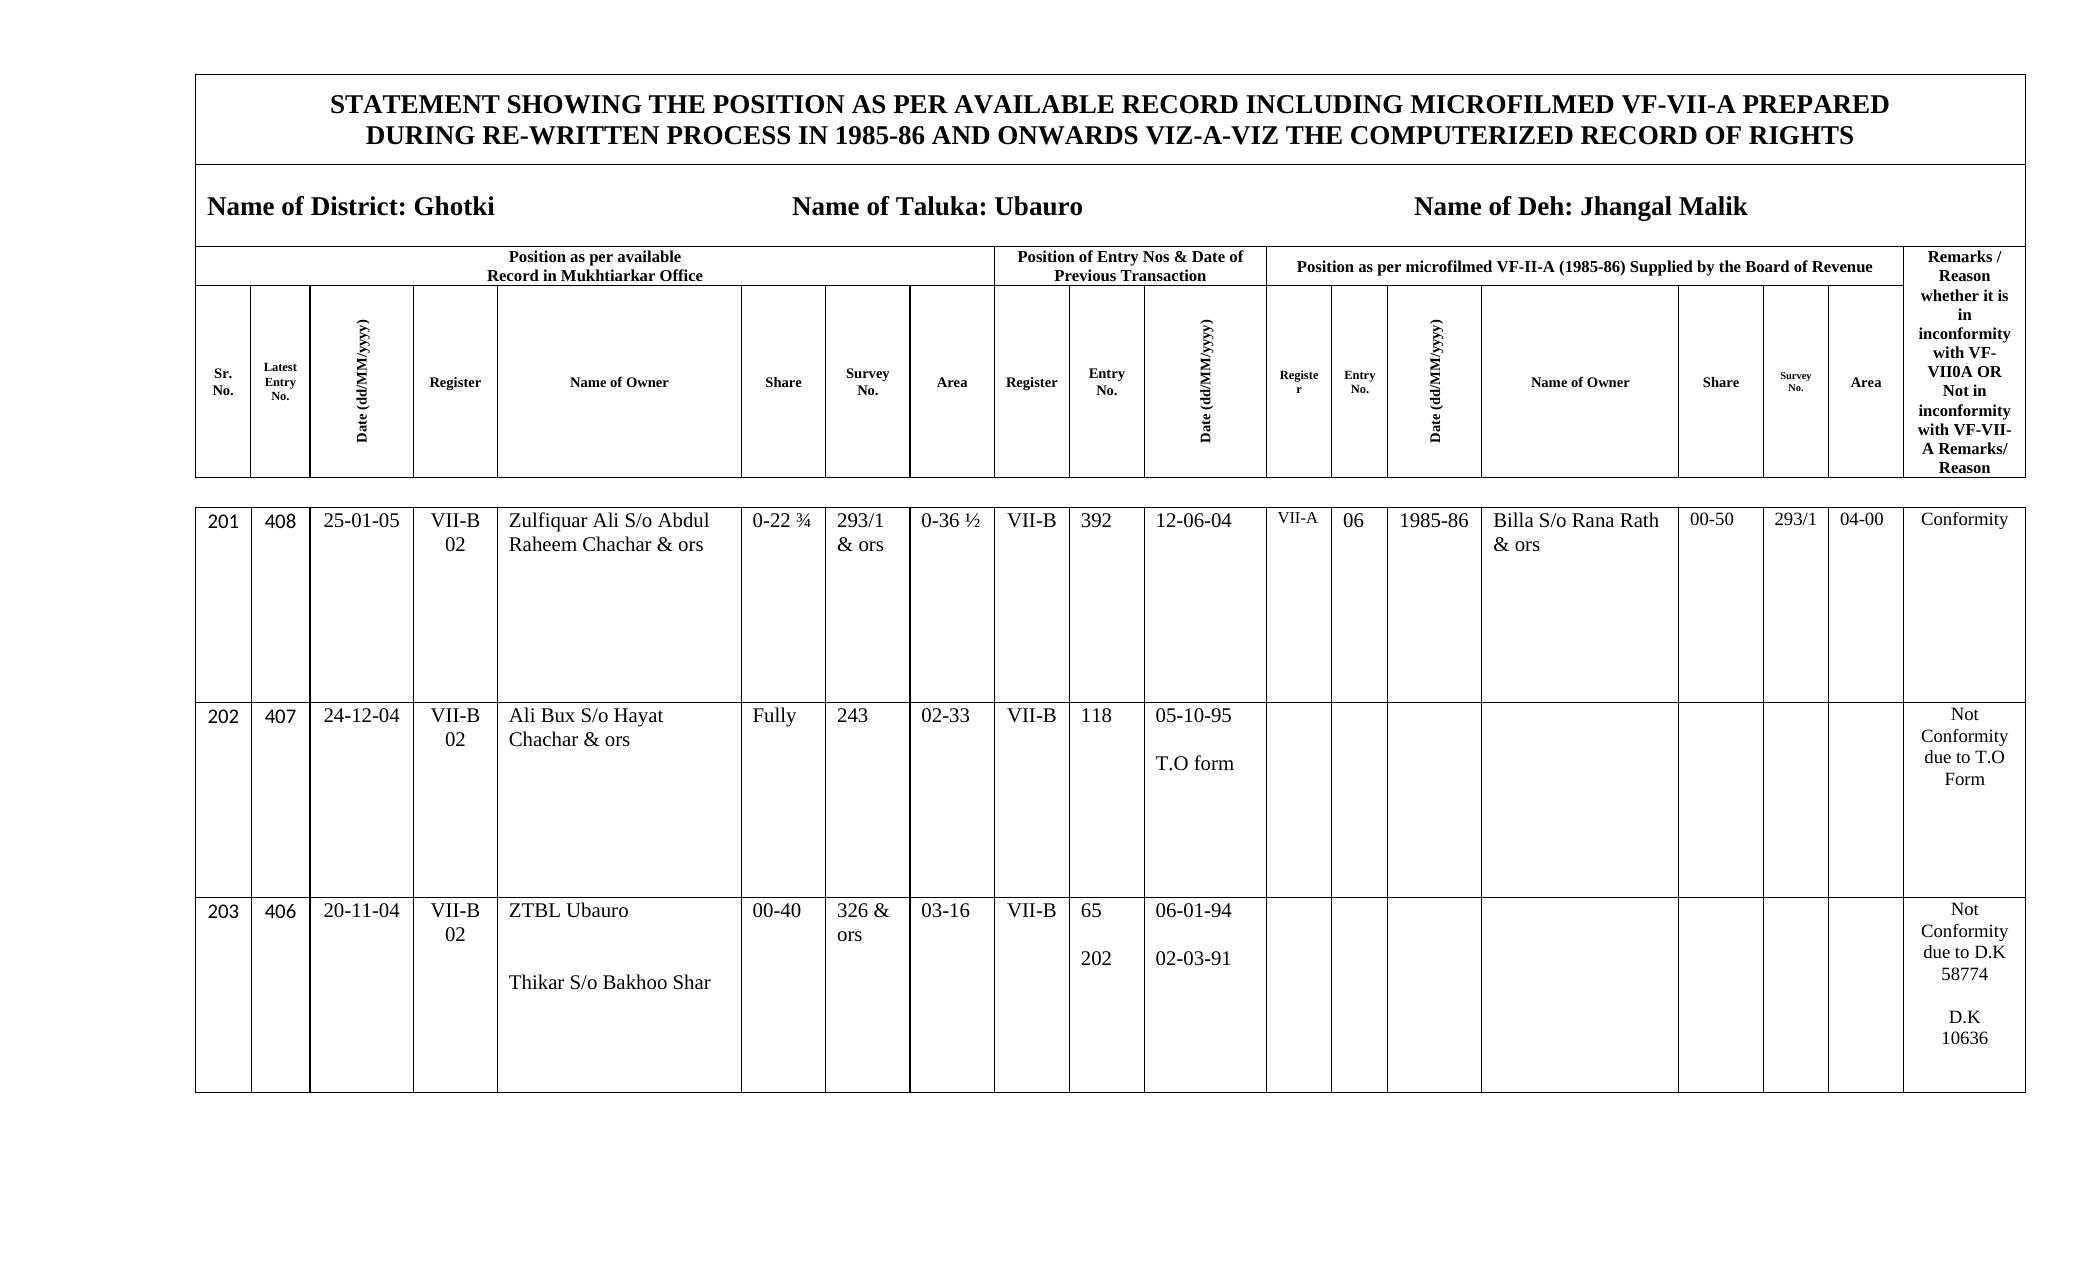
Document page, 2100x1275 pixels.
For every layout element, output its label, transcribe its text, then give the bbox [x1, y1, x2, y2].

table_cell VII-B [995, 703, 1069, 897]
table_cell Zulfiquar Ali S/o Abdul Raheem Chachar & ors [498, 508, 741, 702]
table_cell 243 [826, 703, 909, 897]
table_cell Ali Bux S/o Hayat Chachar & ors [498, 703, 741, 897]
table_cell [1482, 898, 1678, 1092]
table_cell Conformity [1904, 508, 2025, 702]
table_cell [1482, 703, 1678, 897]
table_cell VII-B [995, 898, 1069, 1092]
table_cell [1829, 703, 1903, 897]
table_cell VII-B 02 [414, 898, 497, 1092]
table_cell 06 [1332, 508, 1387, 702]
table_cell 12-06-04 [1145, 508, 1266, 702]
table_cell 06-01-94 02-03-91 [1145, 898, 1266, 1092]
table_cell ZTBL Ubauro Thikar S/o Bakhoo Shar [498, 898, 741, 1092]
table_cell 201 [196, 508, 251, 702]
table_cell 24-12-04 [311, 703, 413, 897]
table_cell 1985-86 [1388, 508, 1481, 702]
table_cell 407 [252, 703, 309, 897]
table_cell [1388, 703, 1481, 897]
table_cell VII-B 02 [414, 703, 497, 897]
table_cell 392 [1070, 508, 1144, 702]
table_cell 00-50 [1679, 508, 1763, 702]
table_cell [1679, 703, 1763, 897]
table_cell 03-16 [911, 898, 994, 1092]
table_cell Fully [742, 703, 825, 897]
table_cell 0-36 ½ [911, 508, 994, 702]
table_cell 202 [196, 703, 251, 897]
table_cell Not Conformity due to D.K 58774 D.K 10636 [1904, 898, 2025, 1092]
table_cell 65 202 [1070, 898, 1144, 1092]
table_cell [1267, 703, 1331, 897]
table_cell 20-11-04 [311, 898, 413, 1092]
table_cell 118 [1070, 703, 1144, 897]
table_cell [1829, 898, 1903, 1092]
table_cell Billa S/o Rana Rath & ors [1482, 508, 1678, 702]
table_cell [1332, 703, 1387, 897]
table_cell 0-22 ¾ [742, 508, 825, 702]
table_cell [1764, 703, 1828, 897]
table_cell 00-40 [742, 898, 825, 1092]
table_cell 05-10-95 T.O form [1145, 703, 1266, 897]
table_cell Not Conformity due to T.O Form [1904, 703, 2025, 897]
table_cell VII-B [995, 508, 1069, 702]
table_cell 293/1 & ors [826, 508, 909, 702]
table_cell [1679, 898, 1763, 1092]
table_cell VII-A [1267, 508, 1331, 702]
table_cell 25-01-05 [311, 508, 413, 702]
table_cell [1332, 898, 1387, 1092]
table_cell 326 & ors [826, 898, 909, 1092]
table_cell 04-00 [1829, 508, 1903, 702]
table_cell 406 [252, 898, 309, 1092]
table_cell [1764, 898, 1828, 1092]
table_cell 203 [196, 898, 251, 1092]
table_cell [1267, 898, 1331, 1092]
table_cell 293/1 [1764, 508, 1828, 702]
table_cell VII-B 02 [414, 508, 497, 702]
table_cell 408 [252, 508, 309, 702]
table_cell 02-33 [911, 703, 994, 897]
table_cell [1388, 898, 1481, 1092]
